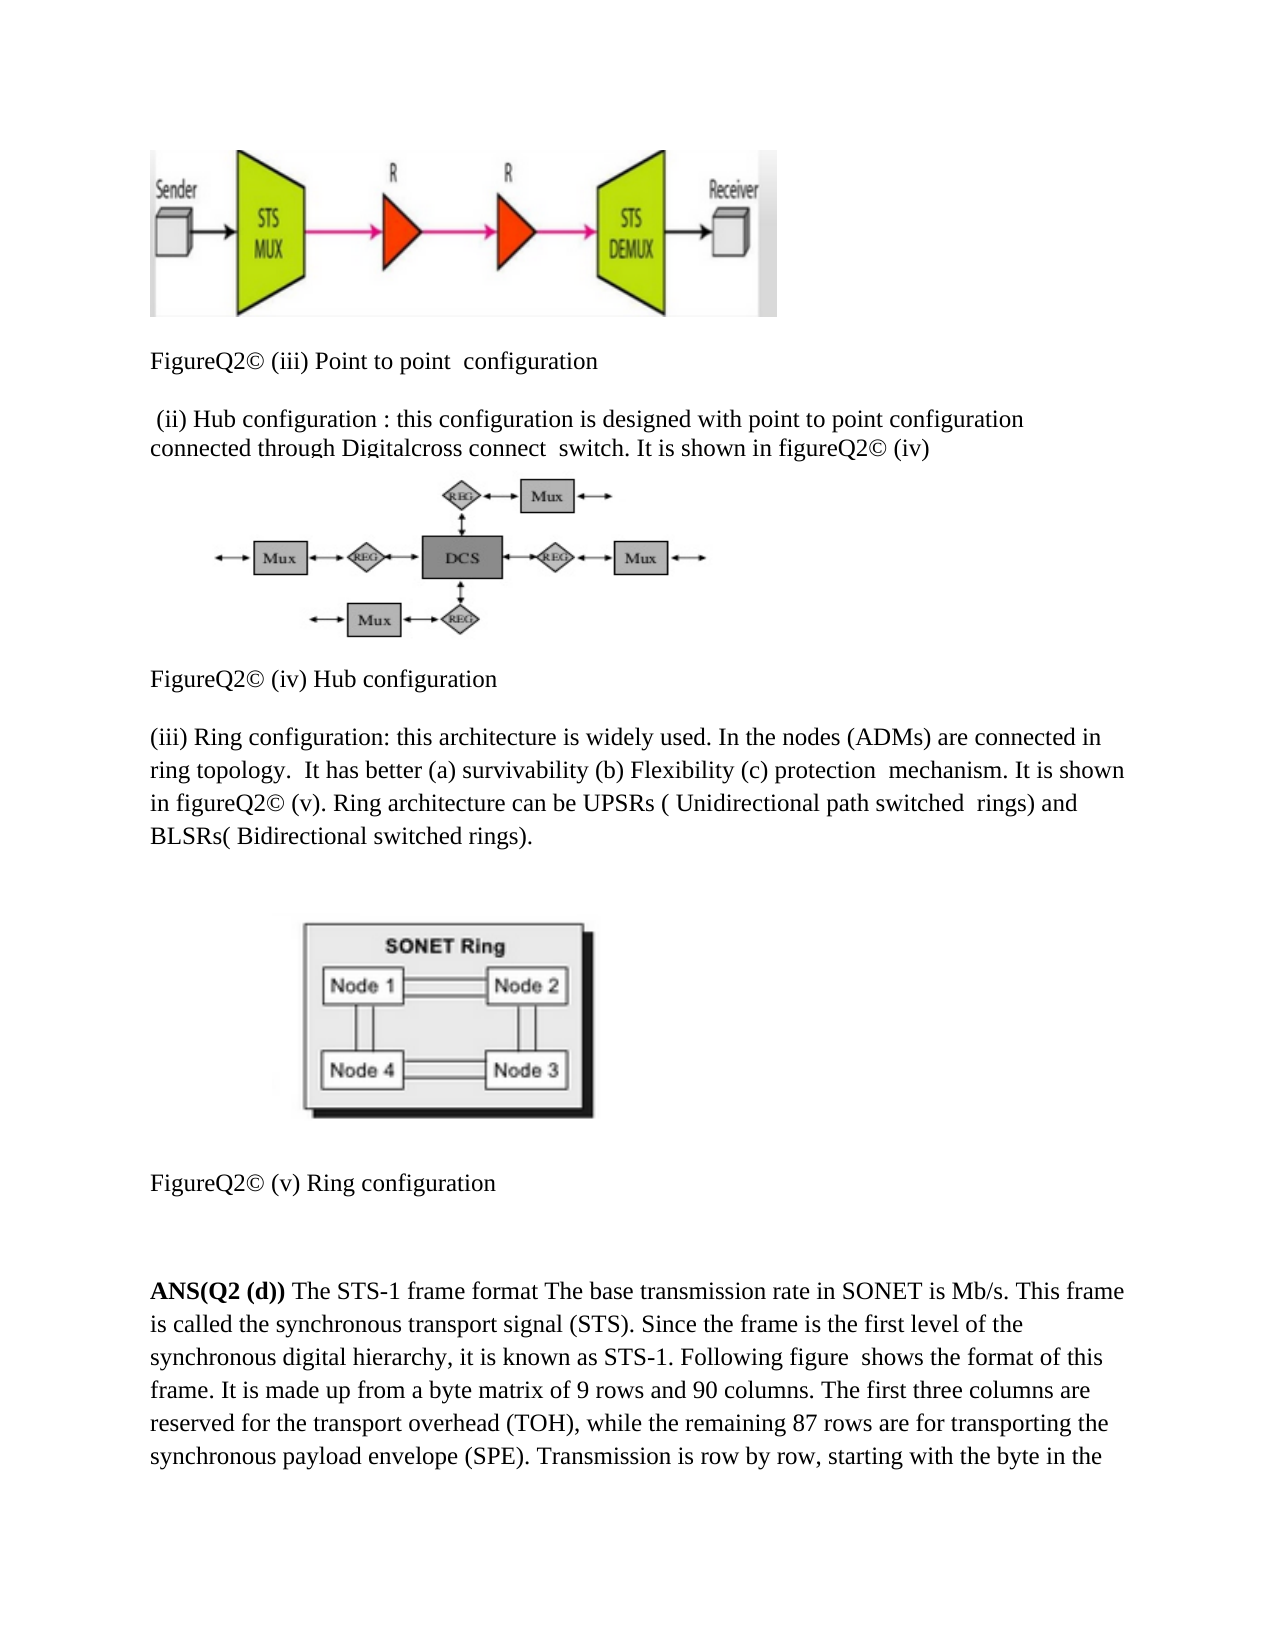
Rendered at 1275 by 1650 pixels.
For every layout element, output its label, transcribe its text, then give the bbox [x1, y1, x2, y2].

text (ii) Hub configuration : this configuration is designed with point to point configuration connected through Digitalcross connect switch. It is shown in figureQ2© (iv) [150, 404, 1125, 462]
picture [185, 458, 728, 657]
text FigureQ2© (v) Ring configuration [150, 1168, 1125, 1197]
text FigureQ2© (iv) Hub configuration [150, 664, 1125, 693]
text FigureQ2© (iii) Point to point configuration [150, 346, 1125, 375]
text (iii) Ring configuration: this architecture is widely used. In the nodes (ADMs) are connected in ring topology. It has better (a) survivability (b) Flexibility (c) protection mechanism. It is shown in figureQ2© (v). Ring architecture can be UPSRs ( Unidirectional path switched rings) and BLSRs( Bidirectional switched rings). [150, 722, 1125, 850]
picture [272, 913, 613, 1121]
picture [150, 150, 777, 317]
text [150, 1276, 1125, 1470]
